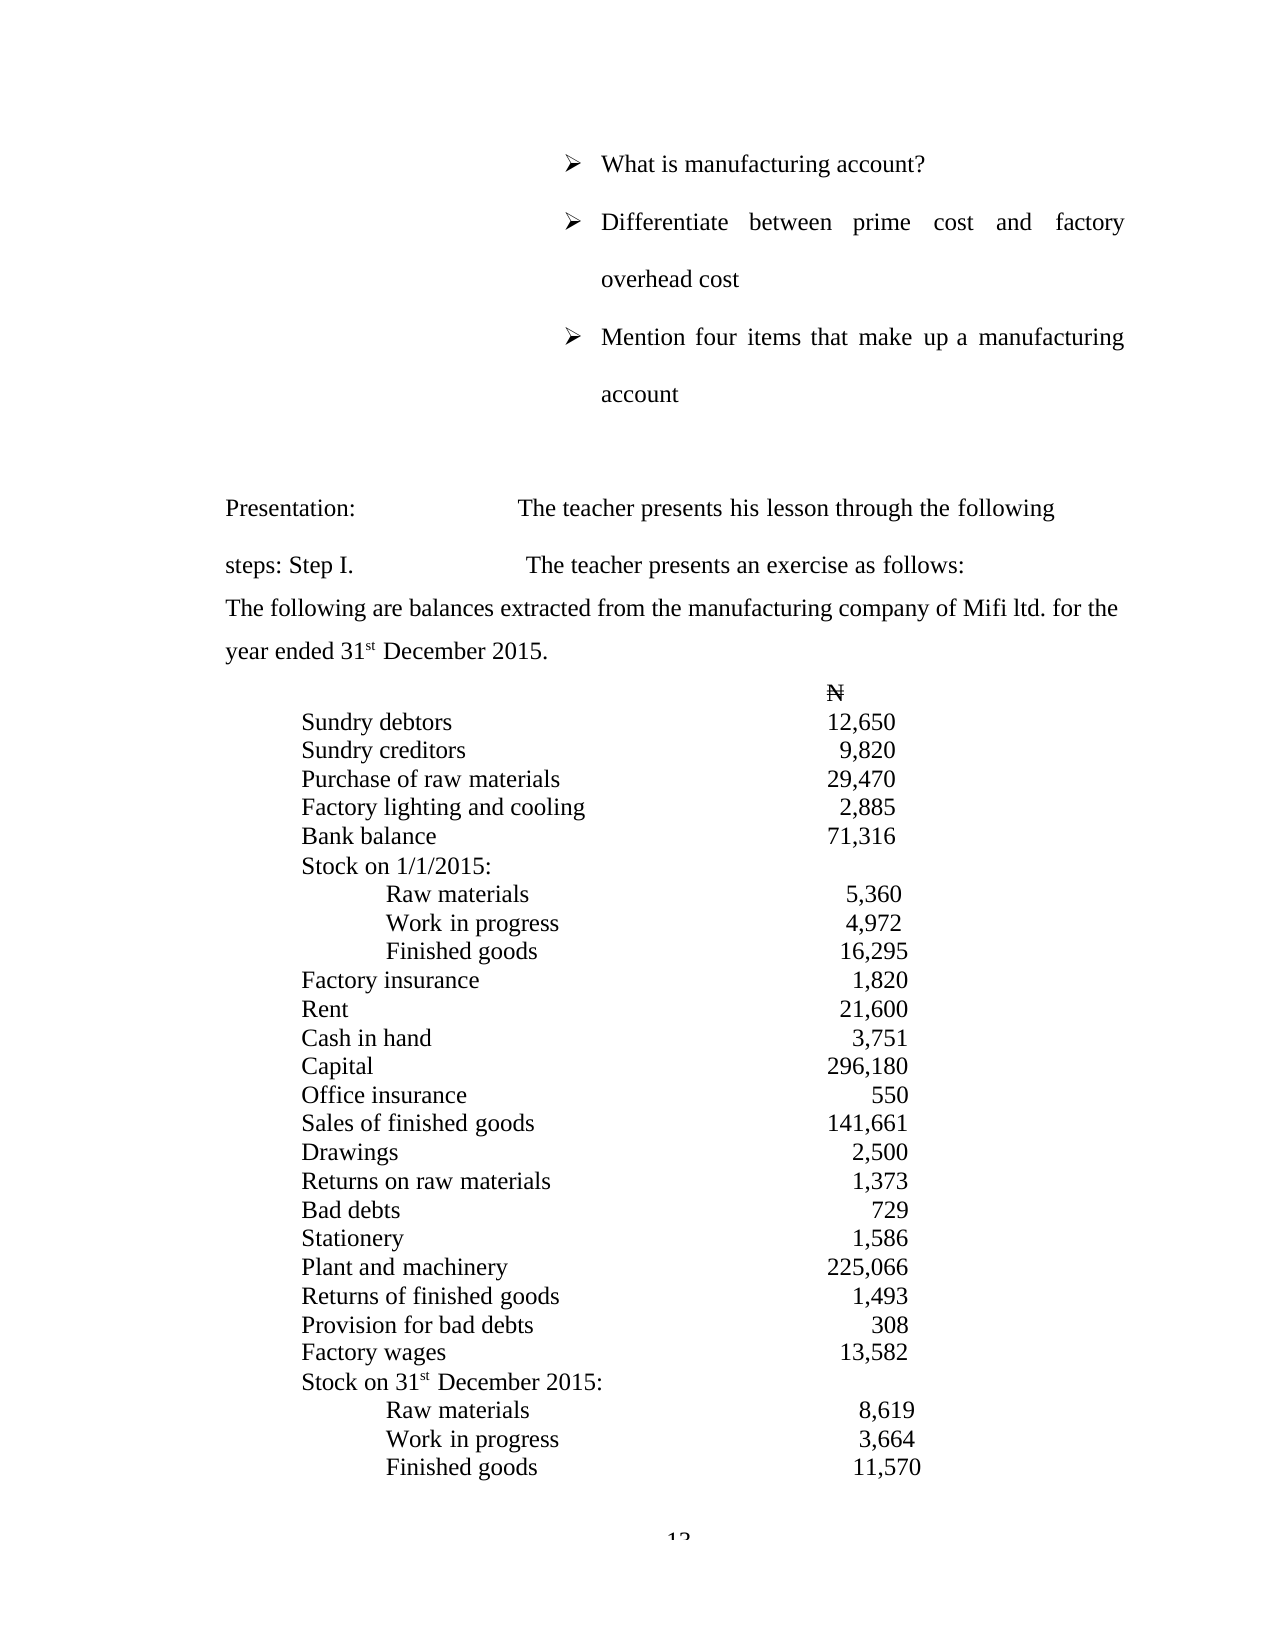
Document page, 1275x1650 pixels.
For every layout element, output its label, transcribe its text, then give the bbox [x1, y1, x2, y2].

table_cell Bad debts [296, 1197, 715, 1226]
table_cell Plant and machinery [296, 1254, 715, 1283]
table_cell 2,500 [715, 1139, 926, 1168]
list What is manufacturing account? [563, 149, 1248, 177]
table_cell Factory lighting and cooling [296, 795, 715, 823]
table_cell Factory insurance [296, 967, 715, 996]
table_cell Work in progress [296, 910, 715, 939]
table_cell Provision for bad debts [296, 1312, 715, 1340]
table_cell Cash in hand [296, 1025, 715, 1053]
table_cell Returns on raw materials [296, 1168, 715, 1197]
list Differentiate between prime cost and factory overhead cost [563, 207, 1126, 293]
table_cell 11,570 [715, 1455, 926, 1483]
table_cell 13,582 [715, 1340, 926, 1367]
text Presentation: The teacher presents his lesson through the following steps: Step I. The teacher presents an exercise as follows: [225, 465, 1117, 579]
table_cell 308 [715, 1312, 926, 1340]
table_cell 2,885 [715, 795, 926, 823]
table_cell Sales of finished goods [296, 1110, 715, 1139]
table_cell Bank balance [296, 823, 715, 852]
table_cell 3,751 [715, 1025, 926, 1053]
table_cell Drawings [296, 1139, 715, 1168]
table_cell 1,493 [715, 1283, 926, 1312]
table_cell 9,820 [715, 737, 926, 766]
table_cell Returns of finished goods [296, 1283, 715, 1312]
table_cell 4,972 [715, 910, 926, 939]
text The following are balances extracted from the manufacturing company of Mifi ltd. for the year ended 31st December 2015. [225, 593, 1123, 665]
table_cell 8,619 [715, 1367, 926, 1426]
table_cell 550 [715, 1082, 926, 1110]
table_cell Sundry creditors [296, 737, 715, 766]
table_cell 3,664 [715, 1426, 926, 1455]
table_cell 296,180 [715, 1053, 926, 1082]
table_cell Stock on 31st December 2015: Raw materials [296, 1367, 715, 1426]
table_cell Stationery [296, 1226, 715, 1254]
table_cell Capital [296, 1053, 715, 1082]
text ₦ [422, 680, 1248, 707]
table_header 12,650 [715, 709, 926, 737]
table_header Sundry debtors [296, 709, 715, 737]
table_cell 141,661 [715, 1110, 926, 1139]
table_cell 5,360 [715, 852, 926, 910]
table_cell Finished goods [296, 1455, 715, 1483]
table_cell Rent [296, 996, 715, 1024]
list Mention four items that make up a manufacturing account [563, 322, 1126, 408]
table_cell 1,373 [715, 1168, 926, 1197]
table_cell Work in progress [296, 1426, 715, 1455]
table_cell 71,316 [715, 823, 926, 852]
table_cell 729 [715, 1197, 926, 1226]
table_cell Stock on 1/1/2015: Raw materials [296, 852, 715, 910]
table_cell Office insurance [296, 1082, 715, 1110]
table_cell 225,066 [715, 1254, 926, 1283]
table_cell 29,470 [715, 766, 926, 795]
table_cell Factory wages [296, 1340, 715, 1367]
table_cell 1,820 [715, 967, 926, 996]
table_cell 1,586 [715, 1226, 926, 1254]
table_cell Finished goods [296, 939, 715, 967]
table_cell 21,600 [715, 996, 926, 1024]
table_cell Purchase of raw materials [296, 766, 715, 795]
table_cell 16,295 [715, 939, 926, 967]
